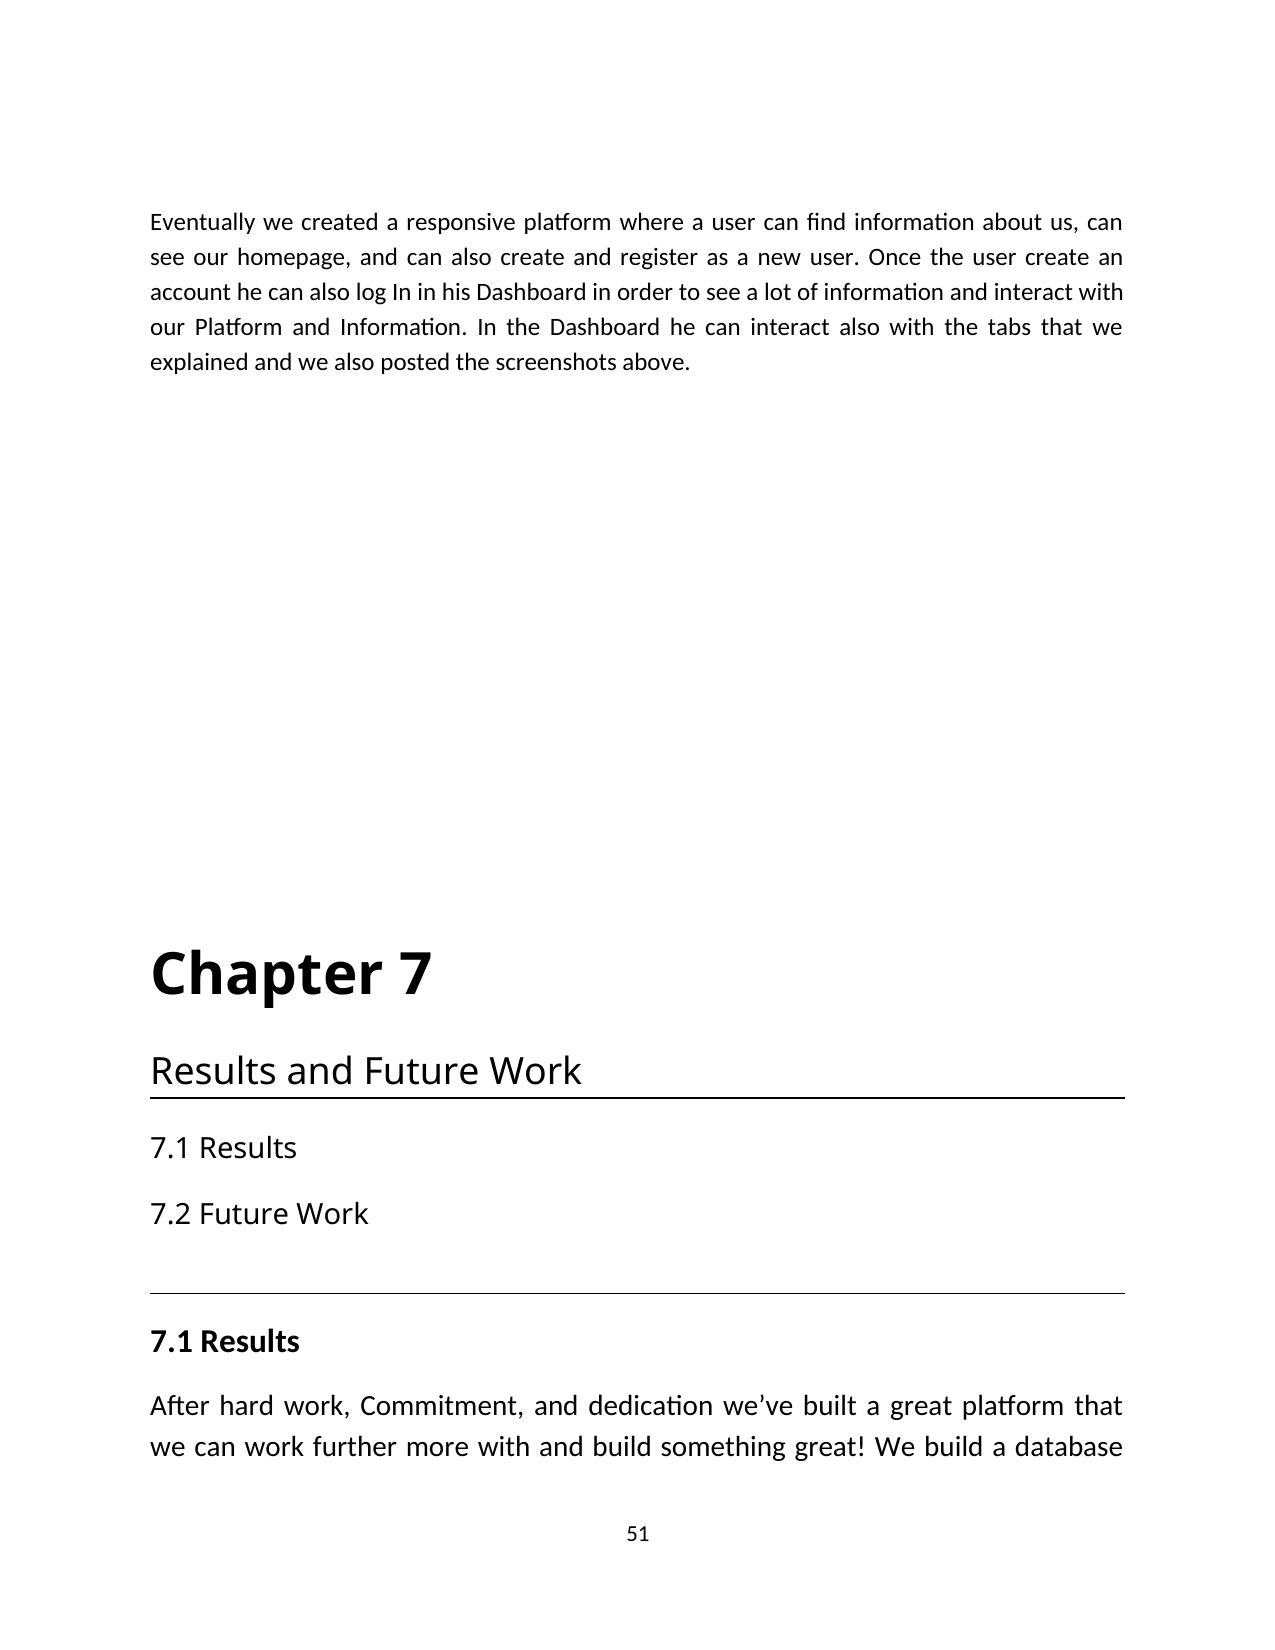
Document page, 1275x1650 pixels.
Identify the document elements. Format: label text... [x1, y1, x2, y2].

text Results and Future Work [150, 1044, 1125, 1097]
text 7.2 Future Work [150, 1194, 1125, 1233]
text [150, 1387, 1125, 1464]
text Chapter 7 [150, 932, 1125, 1011]
text 7.1 Results [150, 1127, 1125, 1167]
text 7.1 Results [150, 1319, 1125, 1360]
text Eventually we created a responsive platform where a user can find information about us, can see our homepage, and can also create and register as a new user. Once the user create an account he can also log In in his Dashboard in order to see a lot of information and interact with our Platform and Information. In the Dashboard he can interact also with the tabs that we explained and we also posted the screenshots above. [150, 206, 1125, 376]
